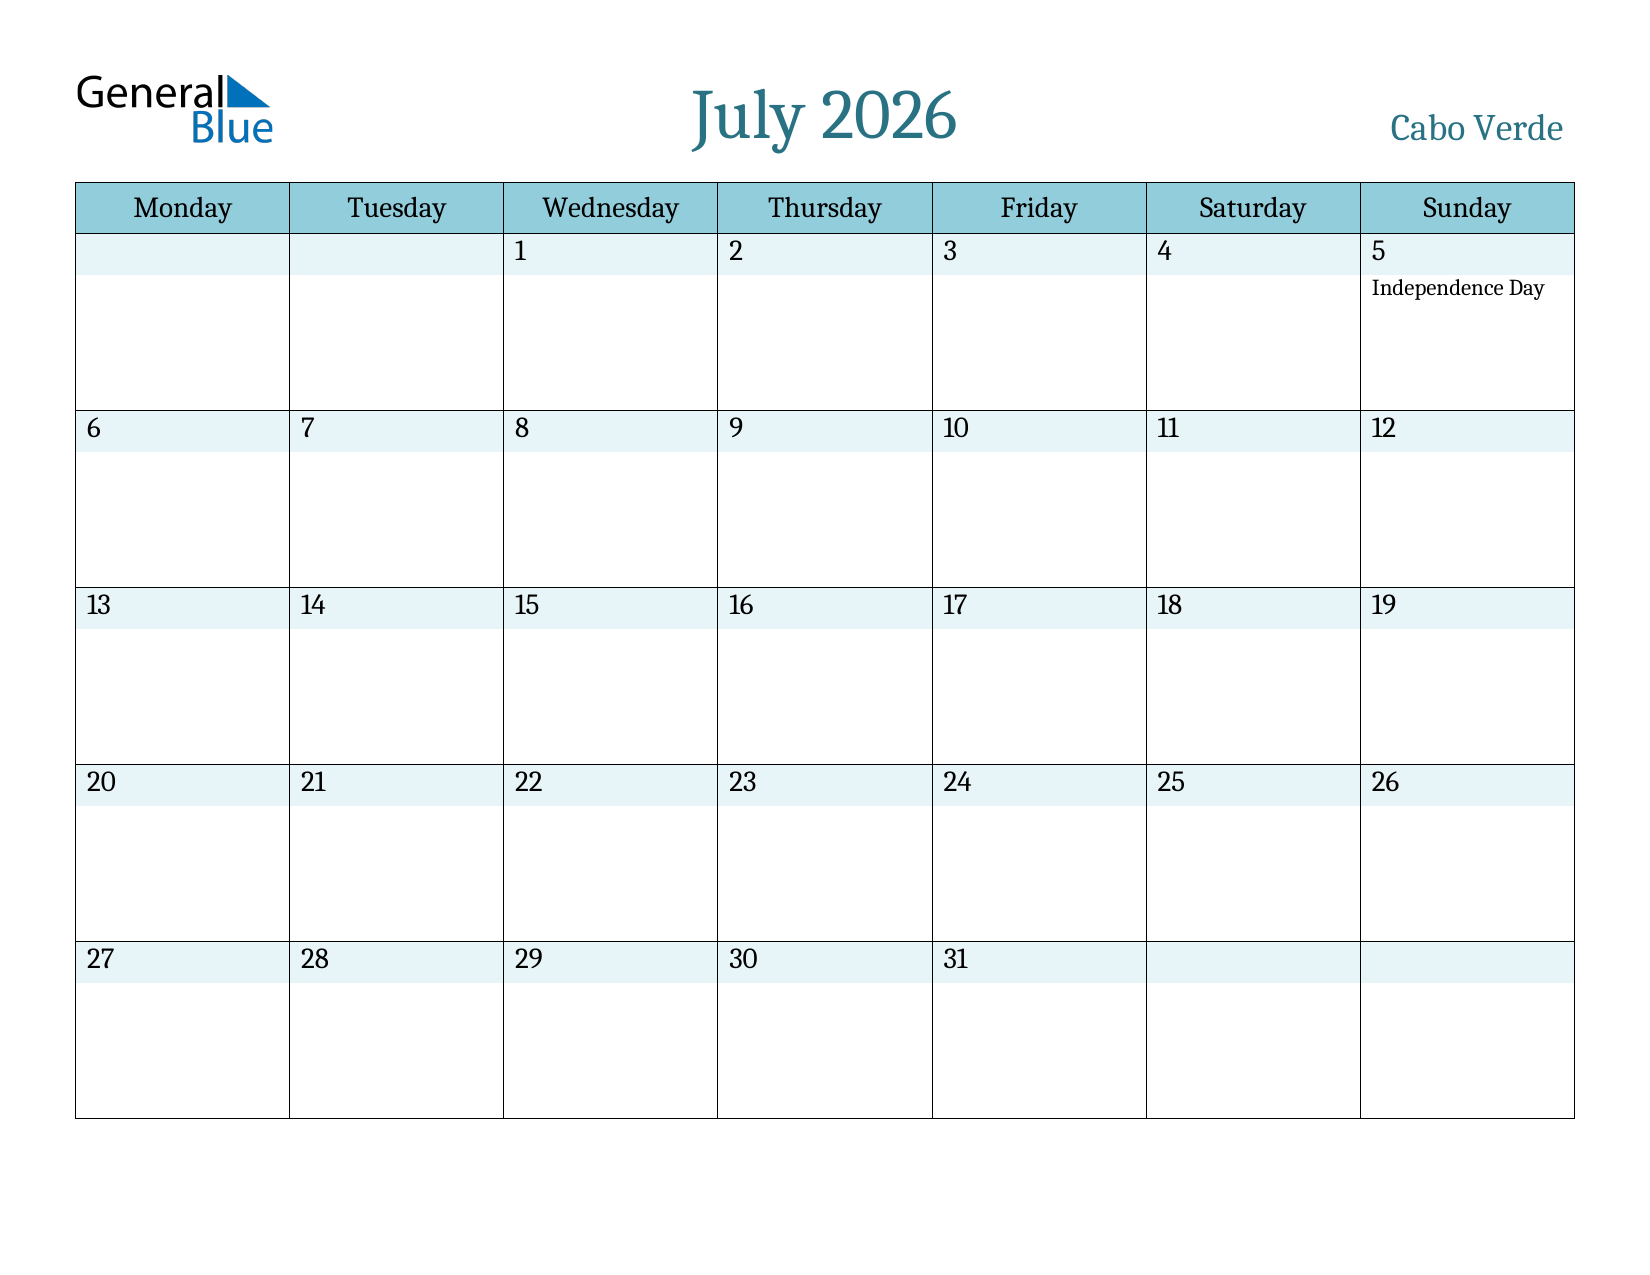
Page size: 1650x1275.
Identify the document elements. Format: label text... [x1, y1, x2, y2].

table_cell 26 [1361, 765, 1574, 806]
table_cell [76, 806, 289, 941]
table_cell Monday [76, 183, 289, 233]
table_cell [290, 452, 503, 587]
table_cell 18 [1147, 588, 1360, 629]
table_cell 28 [290, 942, 503, 983]
table_cell Wednesday [504, 183, 717, 233]
table_cell [76, 452, 289, 587]
table_cell 13 [76, 588, 289, 629]
table_cell 3 [933, 234, 1146, 275]
table_cell [1147, 275, 1360, 410]
table_cell [504, 806, 717, 941]
table_cell Friday [933, 183, 1146, 233]
table_header July 2026 [504, 75, 1146, 182]
table_cell [290, 983, 503, 1118]
table_cell [1361, 629, 1574, 764]
picture [77, 75, 273, 143]
table_cell 8 [504, 411, 717, 452]
table_cell [718, 275, 932, 410]
table_cell [1147, 452, 1360, 587]
table_cell [290, 275, 503, 410]
table_cell 14 [290, 588, 503, 629]
table_cell 7 [290, 411, 503, 452]
table_cell 24 [933, 765, 1146, 806]
table_cell 12 [1361, 411, 1574, 452]
table_cell 10 [933, 411, 1146, 452]
table_cell [933, 806, 1146, 941]
table_cell 29 [504, 942, 717, 983]
table_cell Thursday [718, 183, 932, 233]
table_cell [933, 629, 1146, 764]
table_cell Independence Day [1361, 275, 1574, 410]
table_cell [76, 983, 289, 1118]
table_cell [504, 629, 717, 764]
table_cell [290, 629, 503, 764]
table_cell 4 [1147, 234, 1360, 275]
table_cell [718, 629, 932, 764]
table_cell 25 [1147, 765, 1360, 806]
table_cell 21 [290, 765, 503, 806]
table_cell [76, 629, 289, 764]
table_cell [1361, 942, 1574, 983]
table_cell [933, 275, 1146, 410]
table_cell [1361, 983, 1574, 1118]
table_cell 22 [504, 765, 717, 806]
table_cell 27 [76, 942, 289, 983]
table_cell [933, 452, 1146, 587]
table_cell 6 [76, 411, 289, 452]
table_cell Tuesday [290, 183, 503, 233]
table_cell [1147, 942, 1360, 983]
table_cell 17 [933, 588, 1146, 629]
table_cell 9 [718, 411, 932, 452]
table_cell 23 [718, 765, 932, 806]
table_cell [1147, 983, 1360, 1118]
table_cell 2 [718, 234, 932, 275]
table_cell [1361, 452, 1574, 587]
table_cell 16 [718, 588, 932, 629]
table_cell [504, 983, 717, 1118]
table_cell [718, 452, 932, 587]
table_header [76, 75, 503, 182]
table_cell [718, 983, 932, 1118]
table_cell [933, 983, 1146, 1118]
table_cell Sunday [1361, 183, 1574, 233]
table_cell [290, 234, 503, 275]
table_cell 30 [718, 942, 932, 983]
table_cell [1147, 806, 1360, 941]
table_cell [1361, 806, 1574, 941]
table_cell 31 [933, 942, 1146, 983]
table_cell [1147, 629, 1360, 764]
table_cell [718, 806, 932, 941]
table_cell [504, 275, 717, 410]
table_cell [76, 234, 289, 275]
table_cell 5 [1361, 234, 1574, 275]
table_cell 15 [504, 588, 717, 629]
table_header Cabo Verde [1146, 75, 1574, 182]
table_cell [290, 806, 503, 941]
table_cell 19 [1361, 588, 1574, 629]
table_cell 20 [76, 765, 289, 806]
table_cell 1 [504, 234, 717, 275]
table_cell [504, 452, 717, 587]
table_cell Saturday [1147, 183, 1360, 233]
table_cell 11 [1147, 411, 1360, 452]
table_cell [76, 275, 289, 410]
